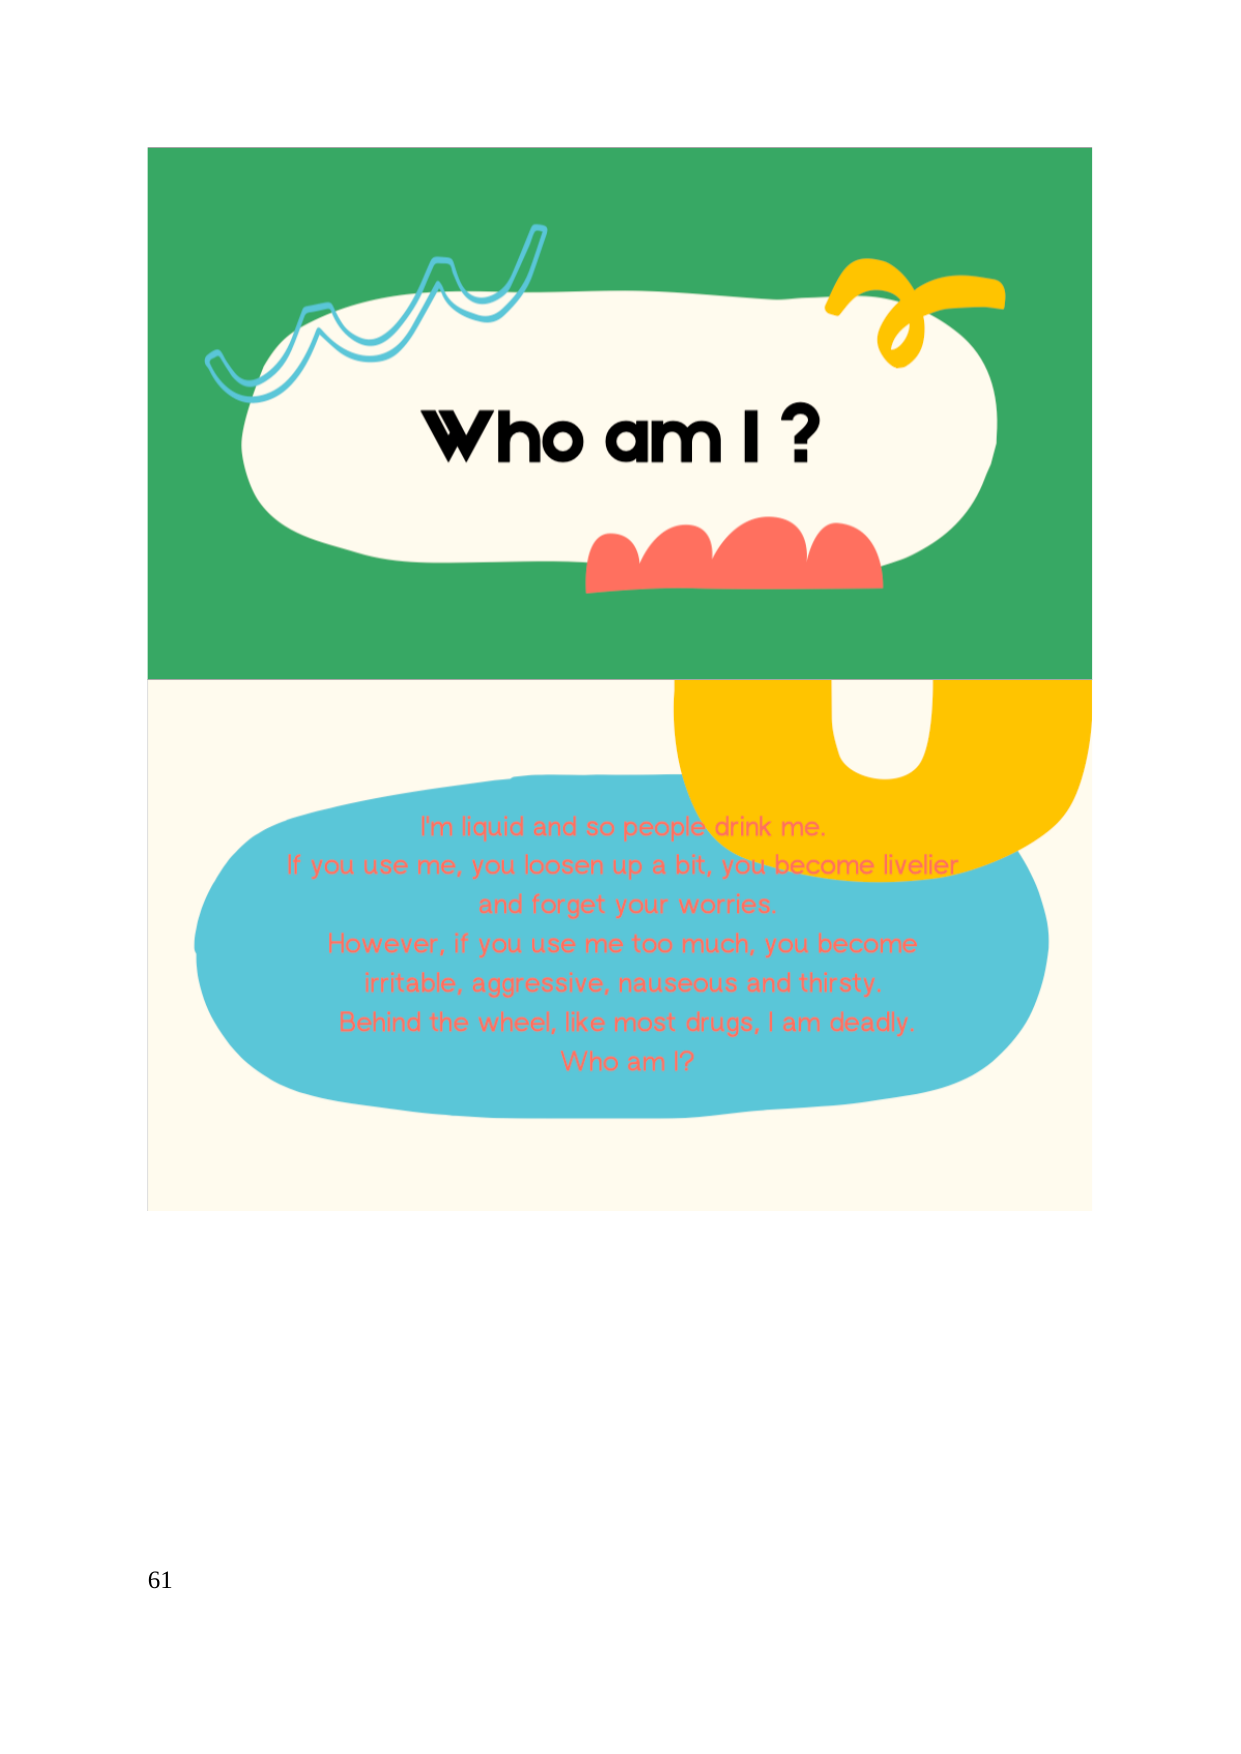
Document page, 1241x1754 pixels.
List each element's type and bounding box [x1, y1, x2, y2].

picture [147, 147, 1093, 1211]
